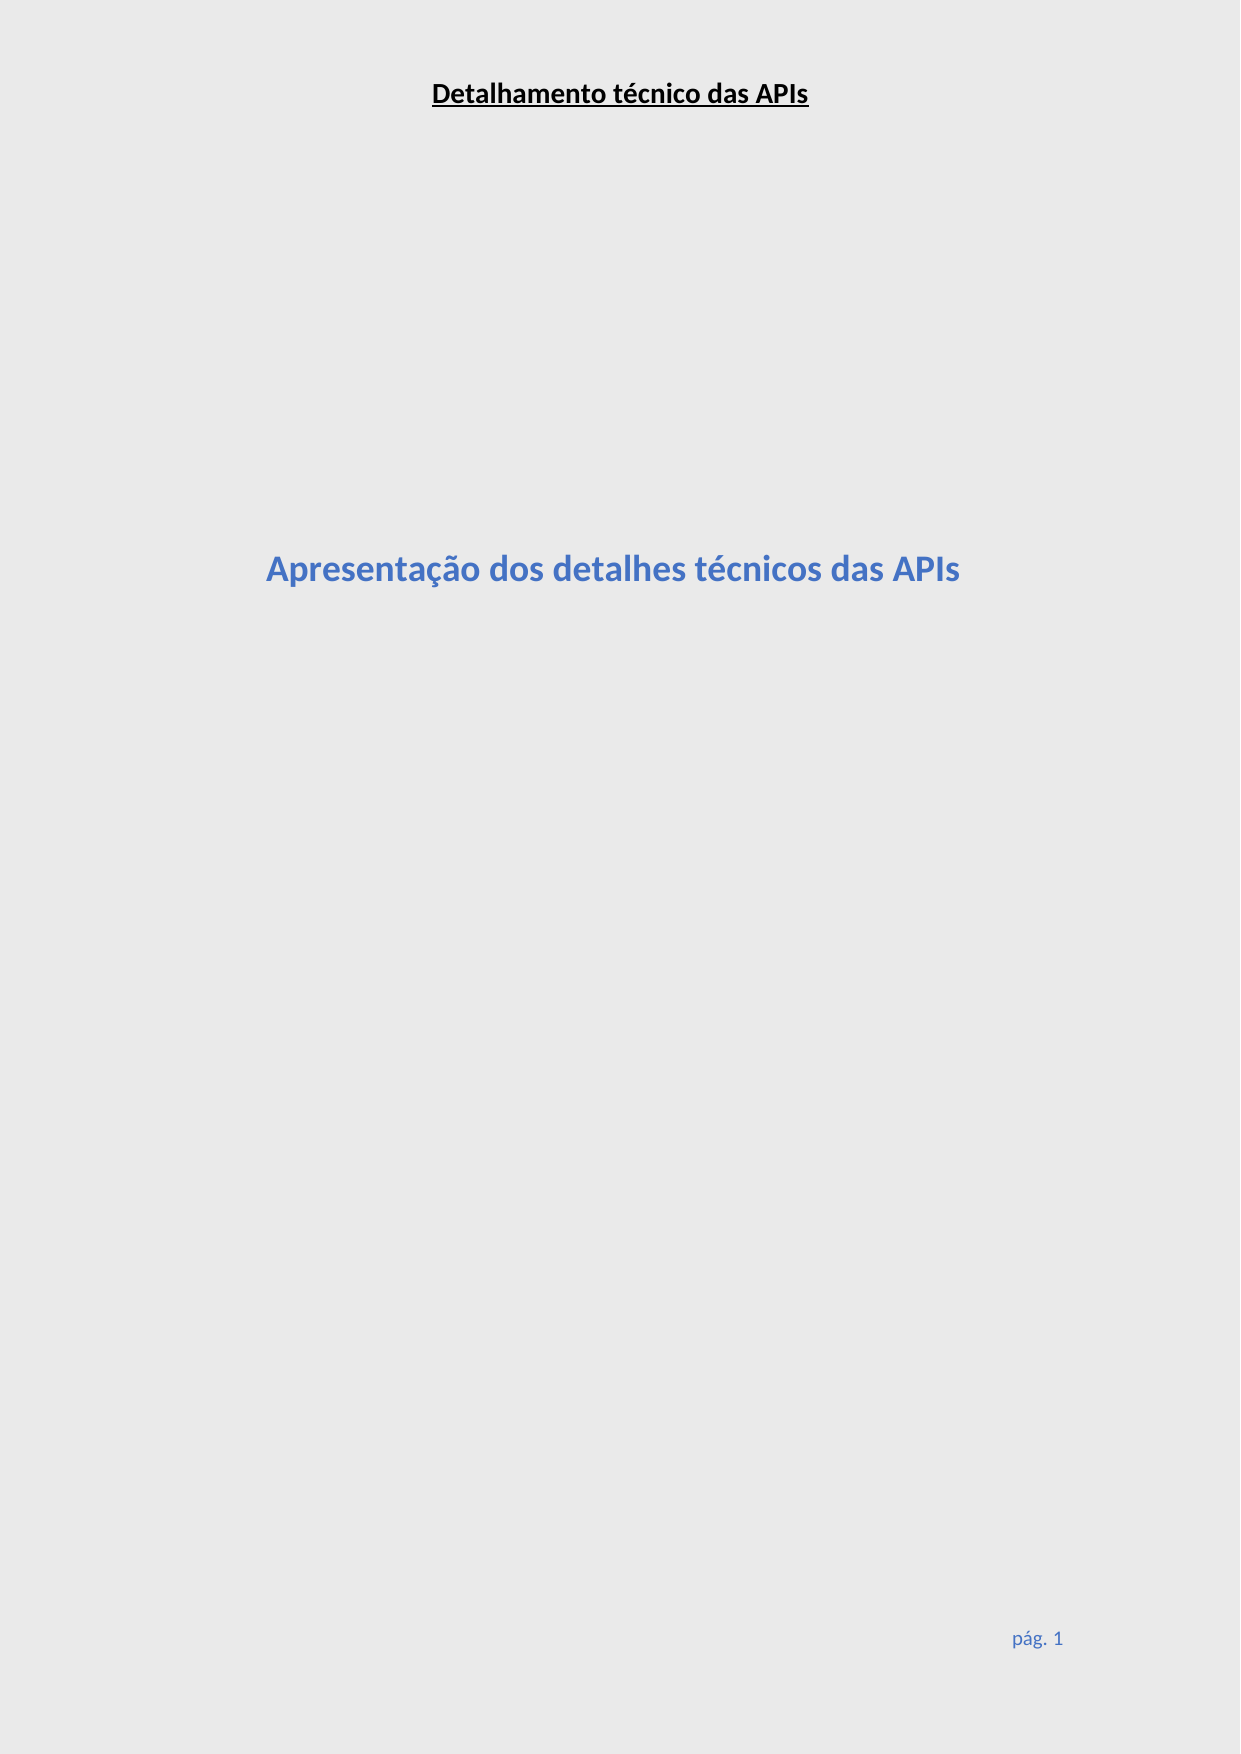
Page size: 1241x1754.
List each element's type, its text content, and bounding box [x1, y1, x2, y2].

text Apresentação dos detalhes técnicos das APIs [266, 544, 1063, 590]
